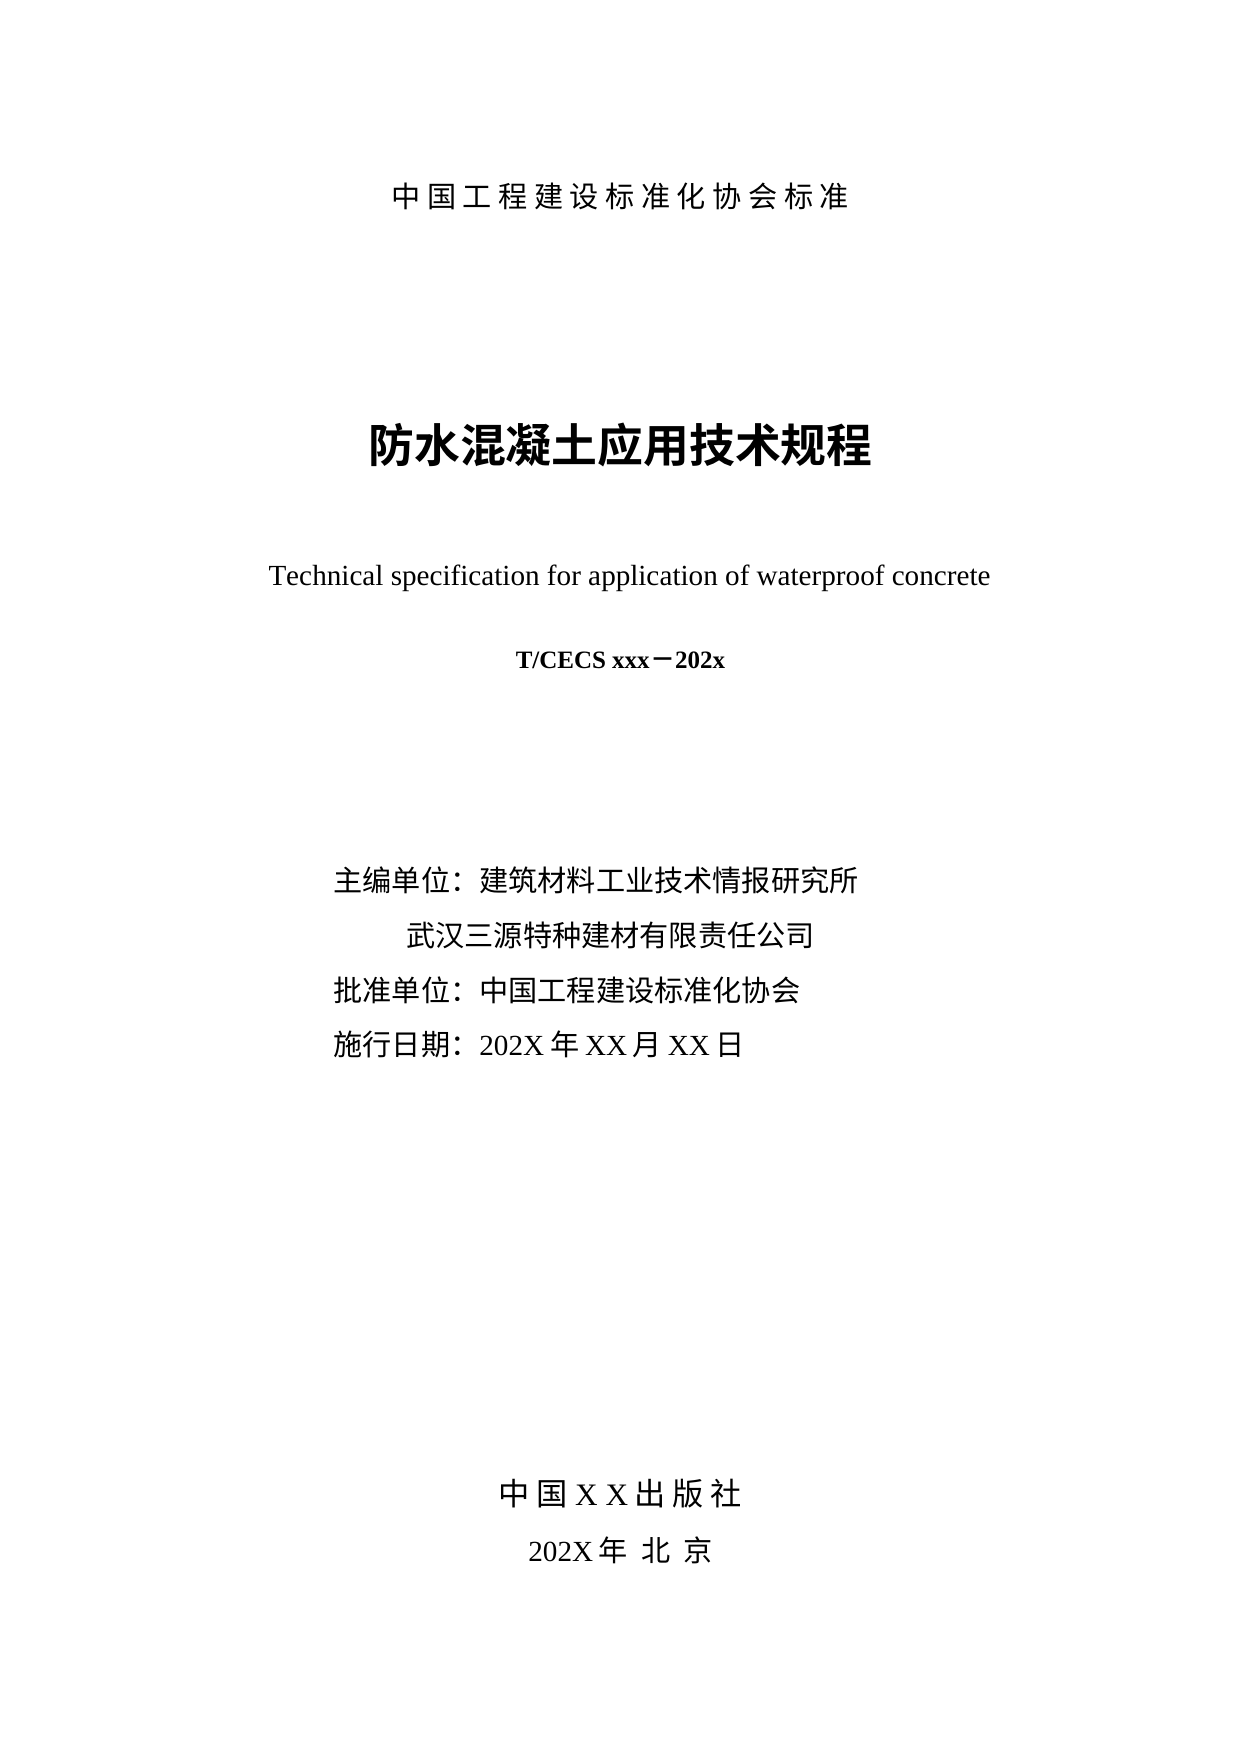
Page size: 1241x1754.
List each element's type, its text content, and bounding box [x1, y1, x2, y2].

text 施行日期：202X年XX月XX日 [187, 1022, 1053, 1064]
text Technical specification for application of waterproof concrete [206, 558, 1053, 592]
text 中 国 工 程 建 设 标 准 化 协 会 标 准 [187, 162, 1053, 227]
text 防水混凝土应用技术规程 [187, 409, 1053, 476]
text T/CECS xxx－202x [187, 625, 1053, 690]
text 武汉三源特种建材有限责任公司 [187, 912, 1053, 954]
text 中 国 X X出 版 社 [187, 1469, 1053, 1514]
text 批准单位：中国工程建设标准化协会 [187, 967, 1053, 1009]
text 主编单位：建筑材料工业技术情报研究所 [187, 857, 1053, 899]
text 202X年 北 京 [187, 1528, 1053, 1570]
